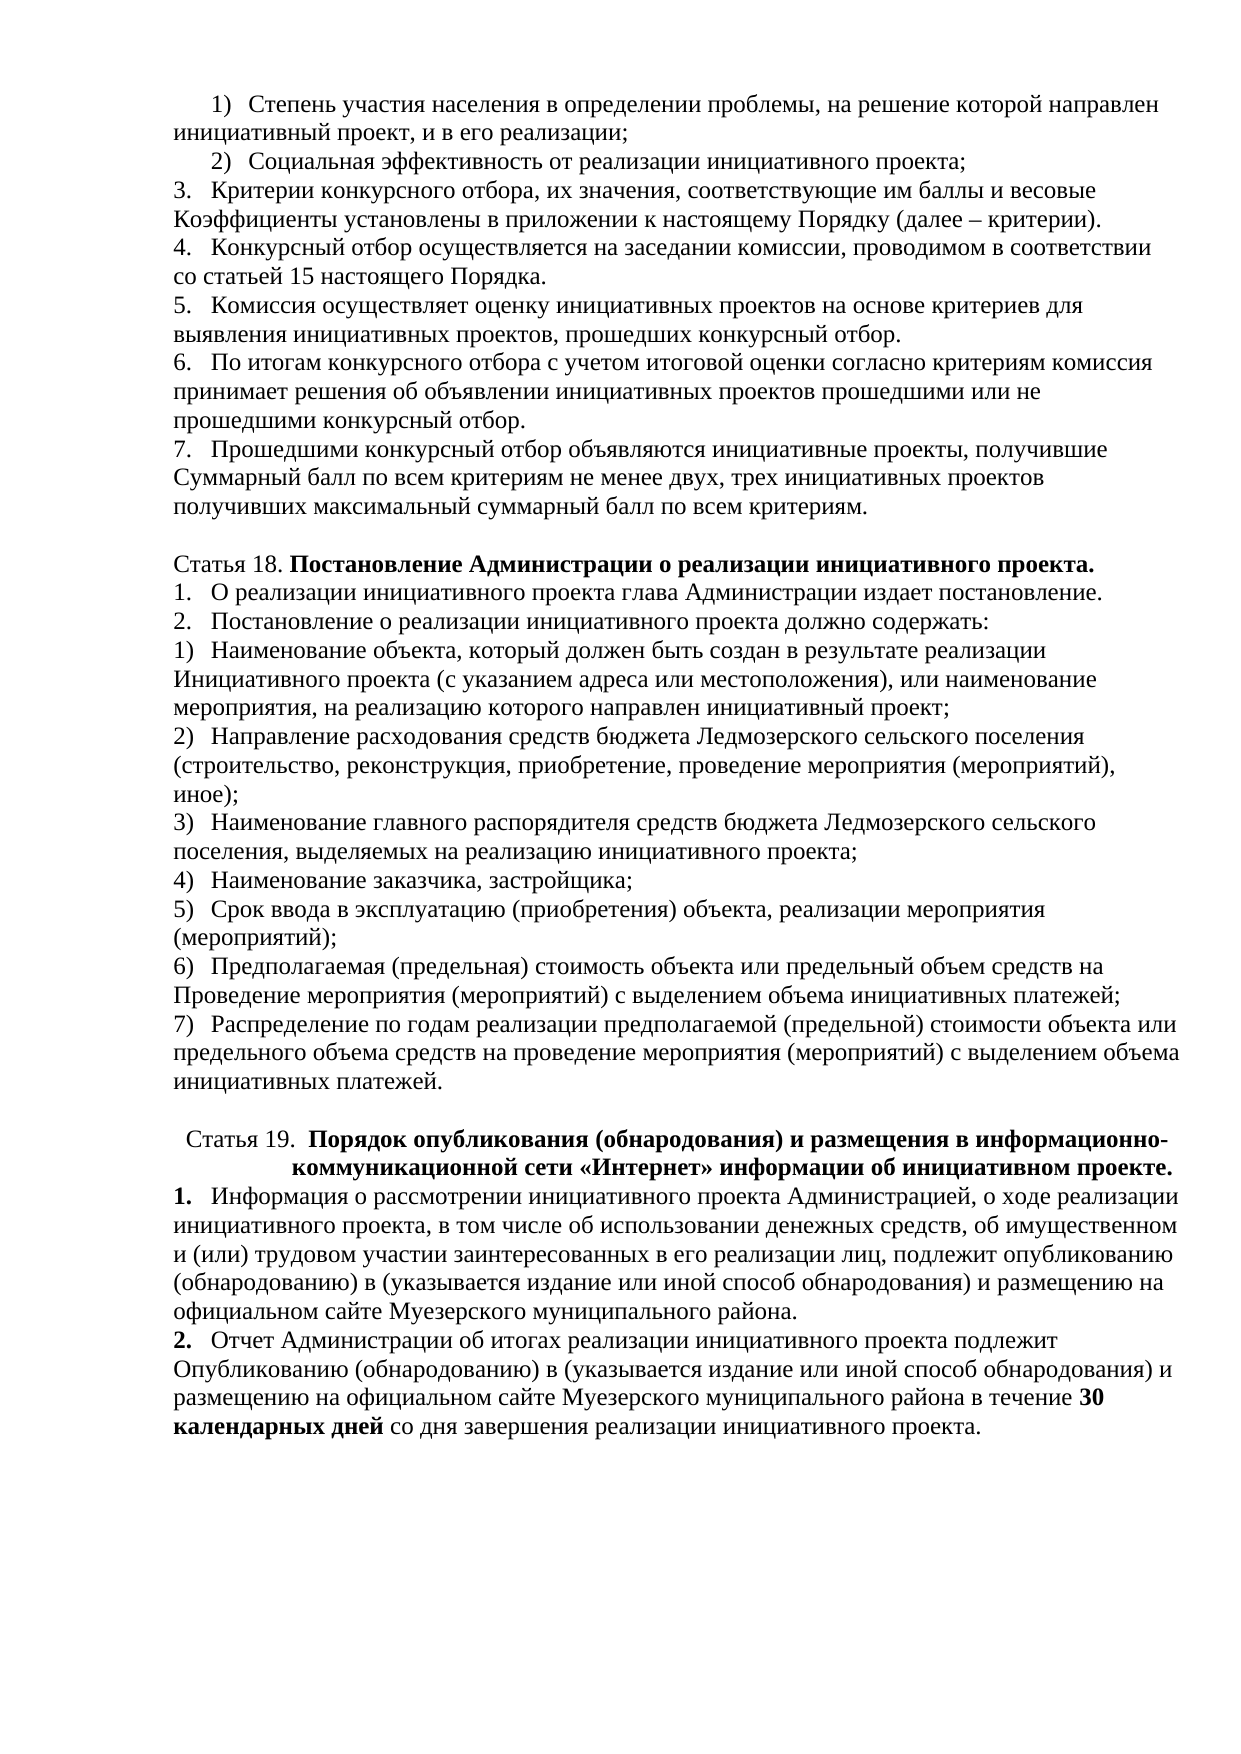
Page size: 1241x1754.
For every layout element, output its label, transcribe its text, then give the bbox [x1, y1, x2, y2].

list Постановление о реализации инициативного проекта должно содержать: [173, 606, 1181, 635]
list Наименование главного распорядителя средств бюджета Ледмозерского сельского [173, 807, 1181, 836]
text со статьей 15 настоящего Порядка. [173, 261, 1181, 290]
text инициативный проект, и в его реализации; [173, 117, 1181, 146]
text Опубликованию (обнародованию) в (указывается издание или иной способ обнародования) и размещению на официальном сайте Муезерского муниципального района в течение 30 календарных дней со дня завершения реализации инициативного проекта. [173, 1354, 1181, 1440]
list Срок ввода в эксплуатацию (приобретения) объекта, реализации мероприятия [173, 894, 1181, 922]
list Критерии конкурсного отбора, их значения, соответствующие им баллы и весовые [173, 175, 1181, 204]
list Отчет Администрации об итогах реализации инициативного проекта подлежит [173, 1325, 1181, 1354]
text Статья 19. Порядок опубликования (обнародования) и размещения в информационно- коммуникационной сети «Интернет» информации об инициативном проекте. [173, 1124, 1181, 1181]
text предельного объема средств на проведение мероприятия (мероприятий) с выделением объема инициативных платежей. [173, 1037, 1181, 1095]
list Конкурсный отбор осуществляется на заседании комиссии, проводимом в соответствии [173, 232, 1181, 261]
text (строительство, реконструкция, приобретение, проведение мероприятия (мероприятий), иное); [173, 750, 1181, 807]
list По итогам конкурсного отбора с учетом итоговой оценки согласно критериям комиссия [173, 347, 1181, 376]
list Комиссия осуществляет оценку инициативных проектов на основе критериев для [173, 290, 1181, 319]
list Распределение по годам реализации предполагаемой (предельной) стоимости объекта или [173, 1009, 1181, 1037]
list Прошедшими конкурсный отбор объявляются инициативные проекты, получившие [173, 434, 1181, 462]
list Информация о рассмотрении инициативного проекта Администрацией, о ходе реализации [173, 1181, 1181, 1210]
list Социальная эффективность от реализации инициативного проекта; [211, 146, 1181, 175]
list Наименование объекта, который должен быть создан в результате реализации [173, 635, 1181, 664]
text принимает решения об объявлении инициативных проектов прошедшими или не прошедшими конкурсный отбор. [173, 376, 1181, 434]
list Степень участия населения в определении проблемы, на решение которой направлен [211, 89, 1181, 117]
list Предполагаемая (предельная) стоимость объекта или предельный объем средств на [173, 951, 1181, 980]
list Направление расходования средств бюджета Ледмозерского сельского поселения [173, 721, 1181, 750]
text поселения, выделяемых на реализацию инициативного проекта; [173, 836, 1181, 865]
text Инициативного проекта (с указанием адреса или местоположения), или наименование мероприятия, на реализацию которого направлен инициативный проект; [173, 664, 1181, 721]
text инициативного проекта, в том числе об использовании денежных средств, об имущественном и (или) трудовом участии заинтересованных в его реализации лиц, подлежит опубликованию (обнародованию) в (указывается издание или иной способ обнародования) и размещению на официальном сайте Муезерского муниципального района. [173, 1210, 1181, 1325]
text Статья 18. Постановление Администрации о реализации инициативного проекта. [173, 549, 1181, 577]
list О реализации инициативного проекта глава Администрации издает постановление. [173, 577, 1181, 606]
list Наименование заказчика, застройщика; [173, 865, 1181, 894]
text Проведение мероприятия (мероприятий) с выделением объема инициативных платежей; [173, 980, 1181, 1009]
text (мероприятий); [173, 922, 1181, 951]
text Коэффициенты установлены в приложении к настоящему Порядку (далее – критерии). [173, 204, 1181, 232]
text Суммарный балл по всем критериям не менее двух, трех инициативных проектов получивших максимальный суммарный балл по всем критериям. [173, 462, 1181, 520]
text выявления инициативных проектов, прошедших конкурсный отбор. [173, 319, 1181, 347]
